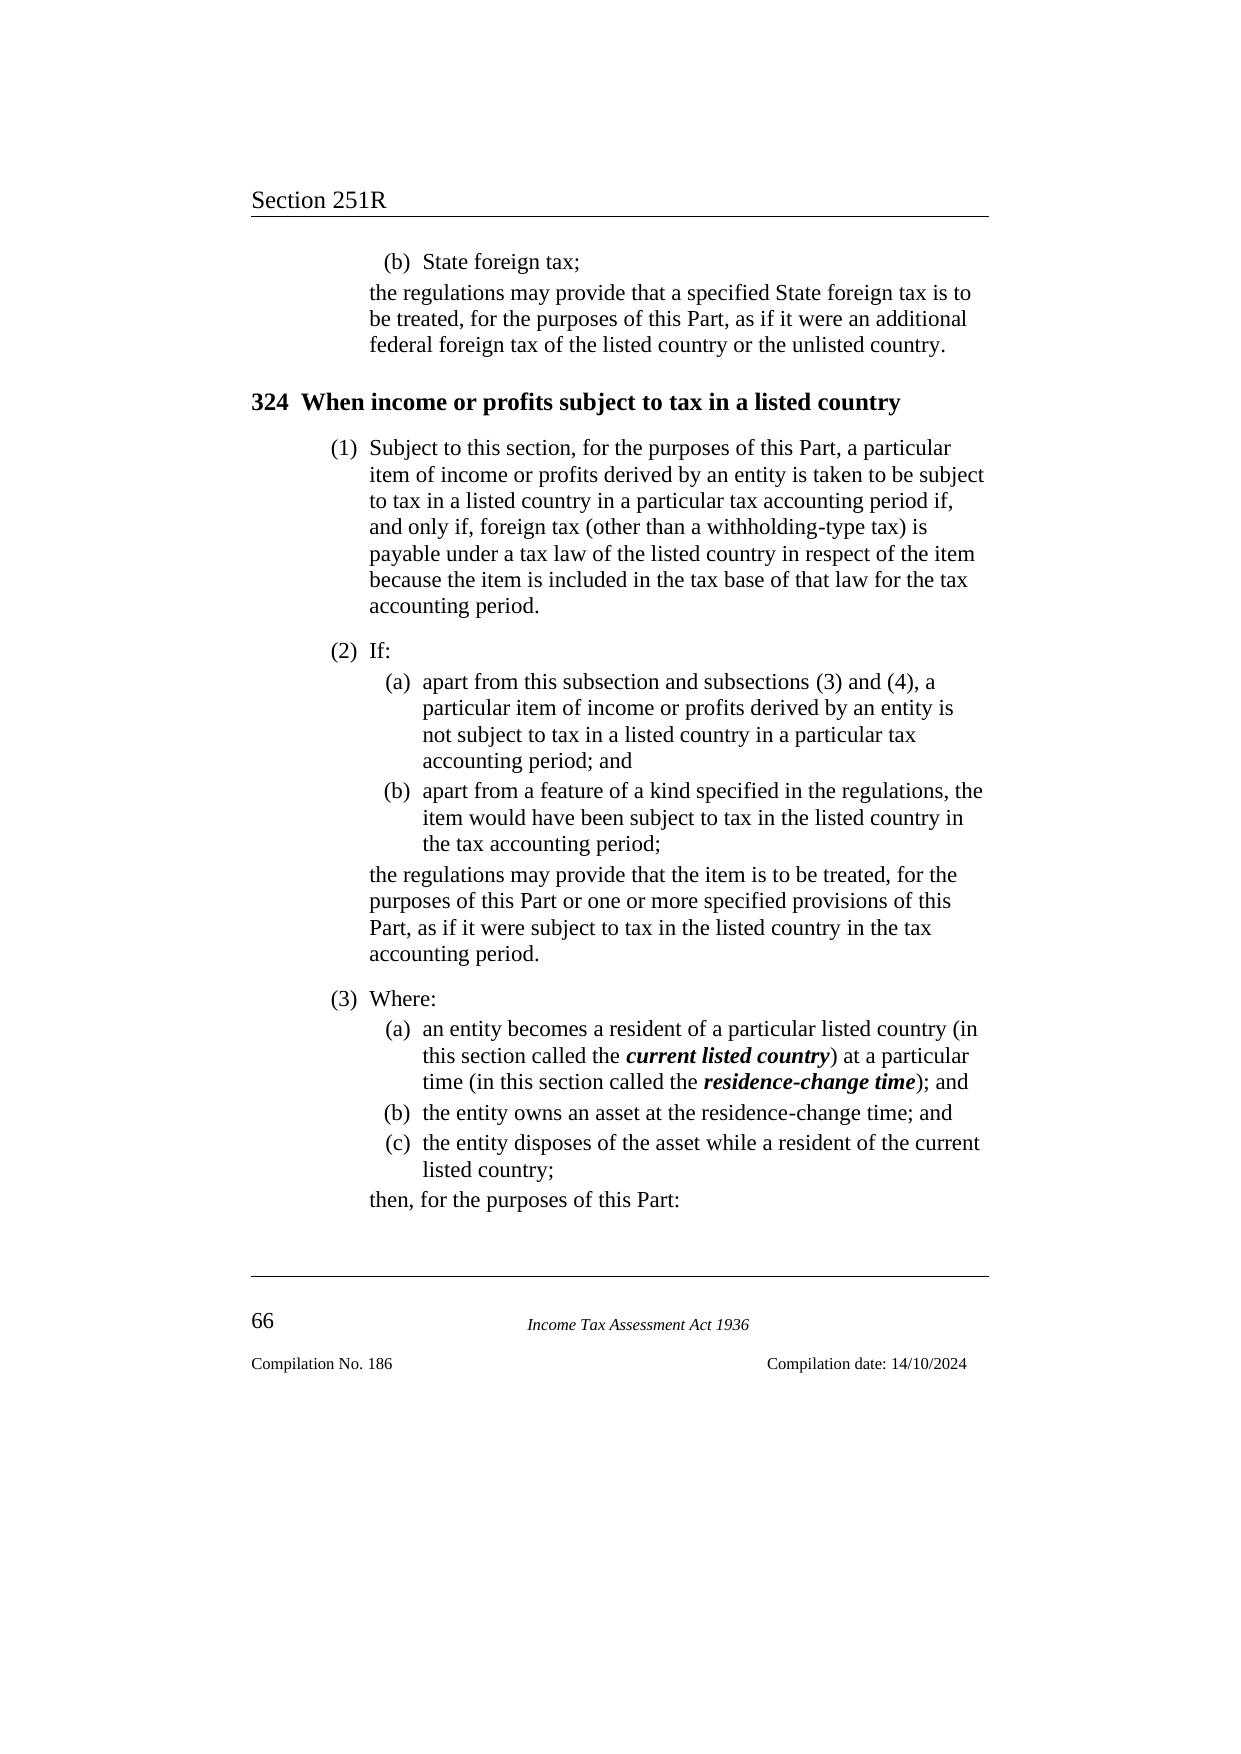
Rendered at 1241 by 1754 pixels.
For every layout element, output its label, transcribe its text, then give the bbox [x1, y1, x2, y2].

text then, for the purposes of this Part: [369, 1186, 989, 1212]
text (c) the entity disposes of the asset while a resident of the current listed country; [251, 1129, 989, 1182]
text (a) an entity becomes a resident of a particular listed country (in this section called the current listed country) at a particular time (in this section called the residence-change time); and [251, 1016, 989, 1094]
text 324 When income or profits subject to tax in a listed country [251, 387, 989, 416]
text (b) State foreign tax; [251, 248, 989, 274]
text (a) apart from this subsection and subsections (3) and (4), a particular item of income or profits derived by an entity is not subject to tax in a listed country in a particular tax accounting period; and [251, 668, 989, 773]
text (b) the entity owns an asset at the residence-change time; and [251, 1099, 989, 1125]
text (2) If: [251, 637, 989, 664]
text (3) Where: [251, 985, 989, 1011]
text (1) Subject to this section, for the purposes of this Part, a particular item of income or profits derived by an entity is taken to be subject to tax in a listed country in a particular tax accounting period if, and only if, foreign tax (other than a withholding-type tax) is payable under a tax law of the listed country in respect of the item because the item is included in the tax base of that law for the tax accounting period. [251, 434, 989, 619]
text the regulations may provide that the item is to be treated, for the purposes of this Part or one or more specified provisions of this Part, as if it were subject to tax in the listed country in the tax accounting period. [369, 861, 989, 966]
text (b) apart from a feature of a kind specified in the regulations, the item would have been subject to tax in the listed country in the tax accounting period; [251, 778, 989, 857]
text the regulations may provide that a specified State foreign tax is to be treated, for the purposes of this Part, as if it were an additional federal foreign tax of the listed country or the unlisted country. [369, 278, 989, 358]
